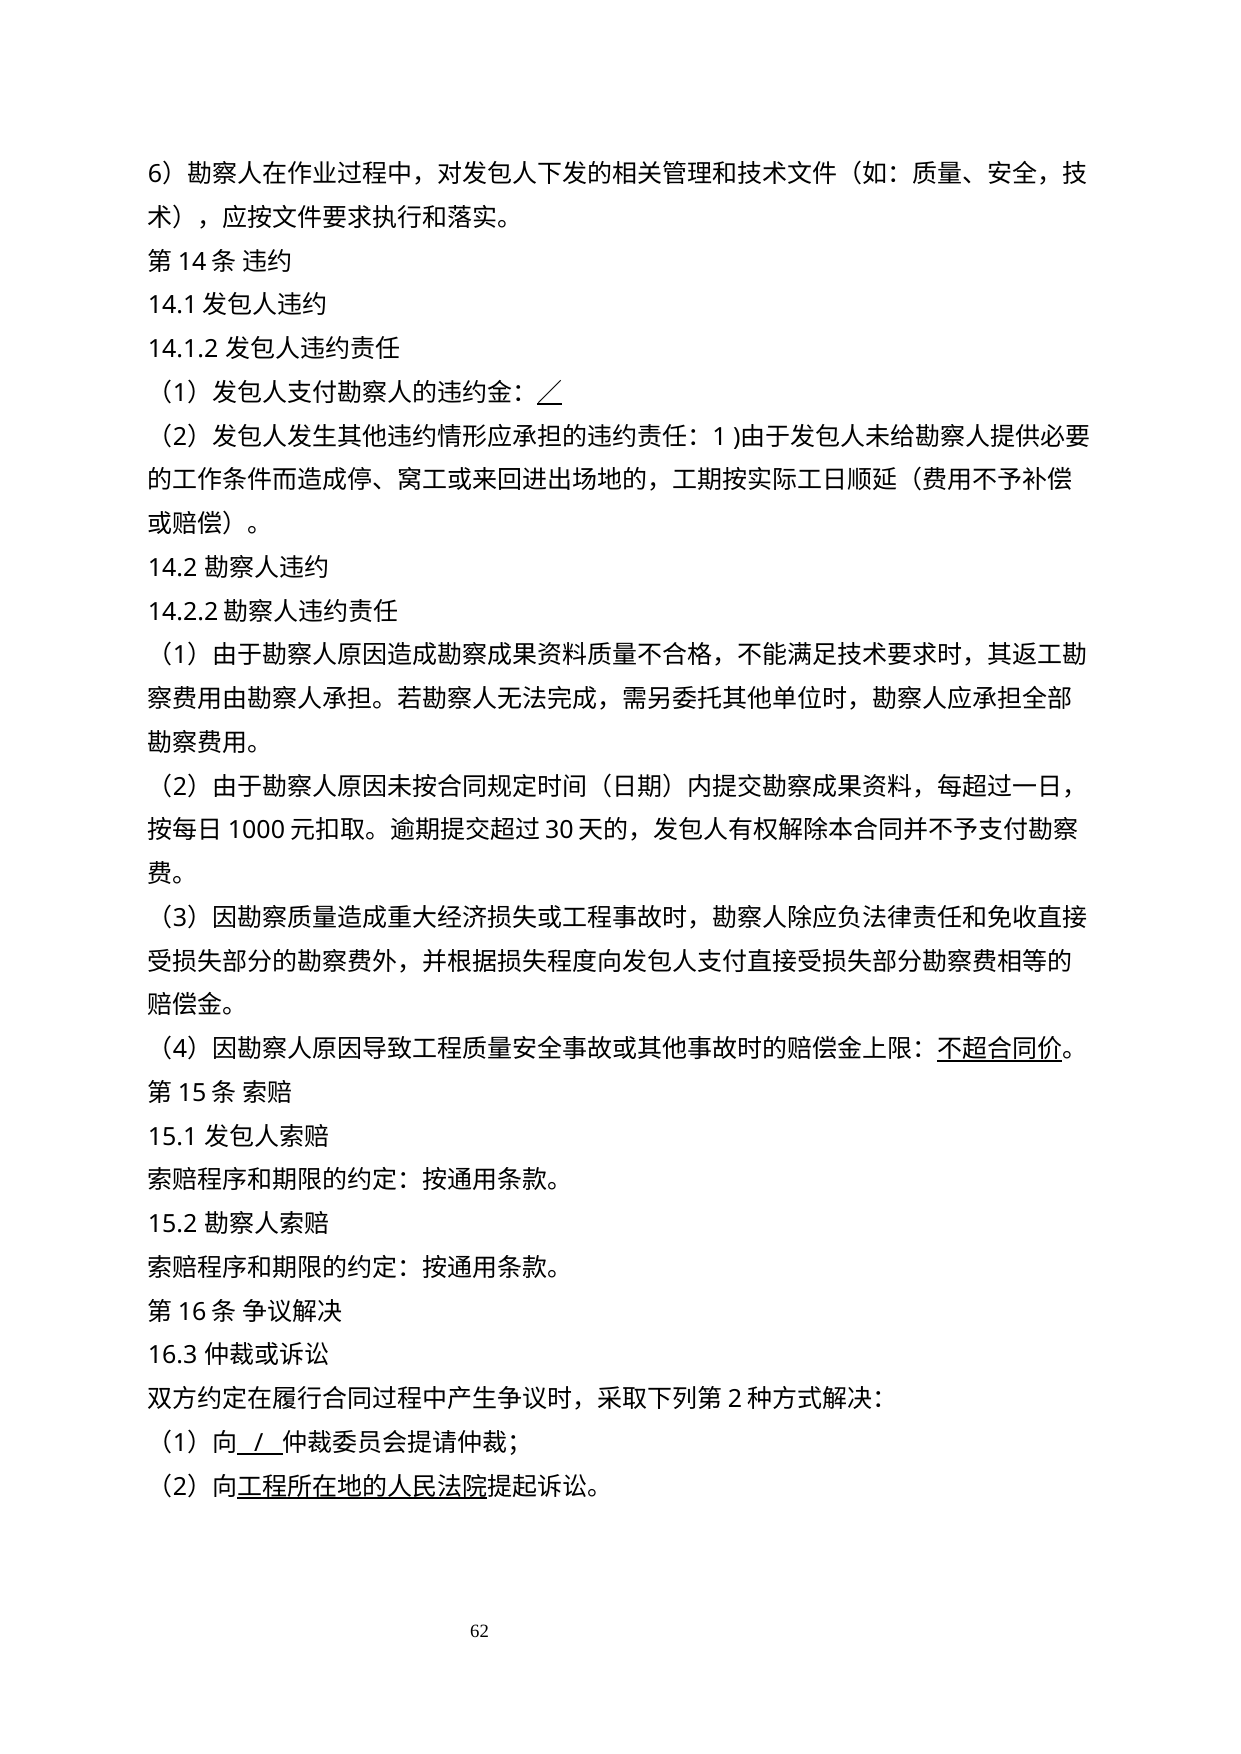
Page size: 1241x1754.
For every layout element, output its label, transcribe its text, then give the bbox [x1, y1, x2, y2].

text 14.1发包人违约 [148, 279, 1094, 323]
text （1）向 / 仲裁委员会提请仲裁； [148, 1416, 1094, 1460]
text 15.1 发包人索赔 [148, 1110, 1094, 1154]
text 16.3 仲裁或诉讼 [148, 1329, 1094, 1373]
text 15.2 勘察人索赔 [148, 1198, 1094, 1241]
text （3）因勘察质量造成重大经济损失或工程事故时，勘察人除应负法律责任和免收直接受损失部分的勘察费外，并根据损失程度向发包人支付直接受损失部分勘察费相等的赔偿金。 [148, 891, 1094, 1023]
text 第15条 索赔 [148, 1066, 1094, 1110]
text 双方约定在履行合同过程中产生争议时，采取下列第2种方式解决： [148, 1373, 1094, 1416]
text 6）勘察人在作业过程中，对发包人下发的相关管理和技术文件（如：质量、安全，技术），应按文件要求执行和落实。 [148, 148, 1094, 235]
text （2）由于勘察人原因未按合同规定时间（日期）内提交勘察成果资料，每超过一日，按每日1000元扣取。逾期提交超过30天的，发包人有权解除本合同并不予支付勘察费。 [148, 760, 1094, 891]
text 14.2 勘察人违约 [148, 541, 1094, 585]
text （4）因勘察人原因导致工程质量安全事故或其他事故时的赔偿金上限：不超合同价。 [148, 1023, 1094, 1066]
text （1）由于勘察人原因造成勘察成果资料质量不合格，不能满足技术要求时，其返工勘察费用由勘察人承担。若勘察人无法完成，需另委托其他单位时，勘察人应承担全部勘察费用。 [148, 629, 1094, 760]
text 第16条 争议解决 [148, 1285, 1094, 1329]
text （1）发包人支付勘察人的违约金：∕ [148, 366, 1094, 410]
text 14.1.2 发包人违约责任 [148, 323, 1094, 366]
text 第14条 违约 [148, 235, 1094, 279]
text 索赔程序和期限的约定：按通用条款。 [148, 1241, 1094, 1285]
text （2）发包人发生其他违约情形应承担的违约责任：1 )由于发包人未给勘察人提供必要的工作条件而造成停、窝工或来回进出场地的，工期按实际工日顺延（费用不予补偿或赔偿）。 [148, 410, 1094, 541]
text 14.2.2勘察人违约责任 [148, 585, 1094, 629]
text 索赔程序和期限的约定：按通用条款。 [148, 1154, 1094, 1198]
text （2）向工程所在地的人民法院提起诉讼。 [148, 1460, 1094, 1504]
